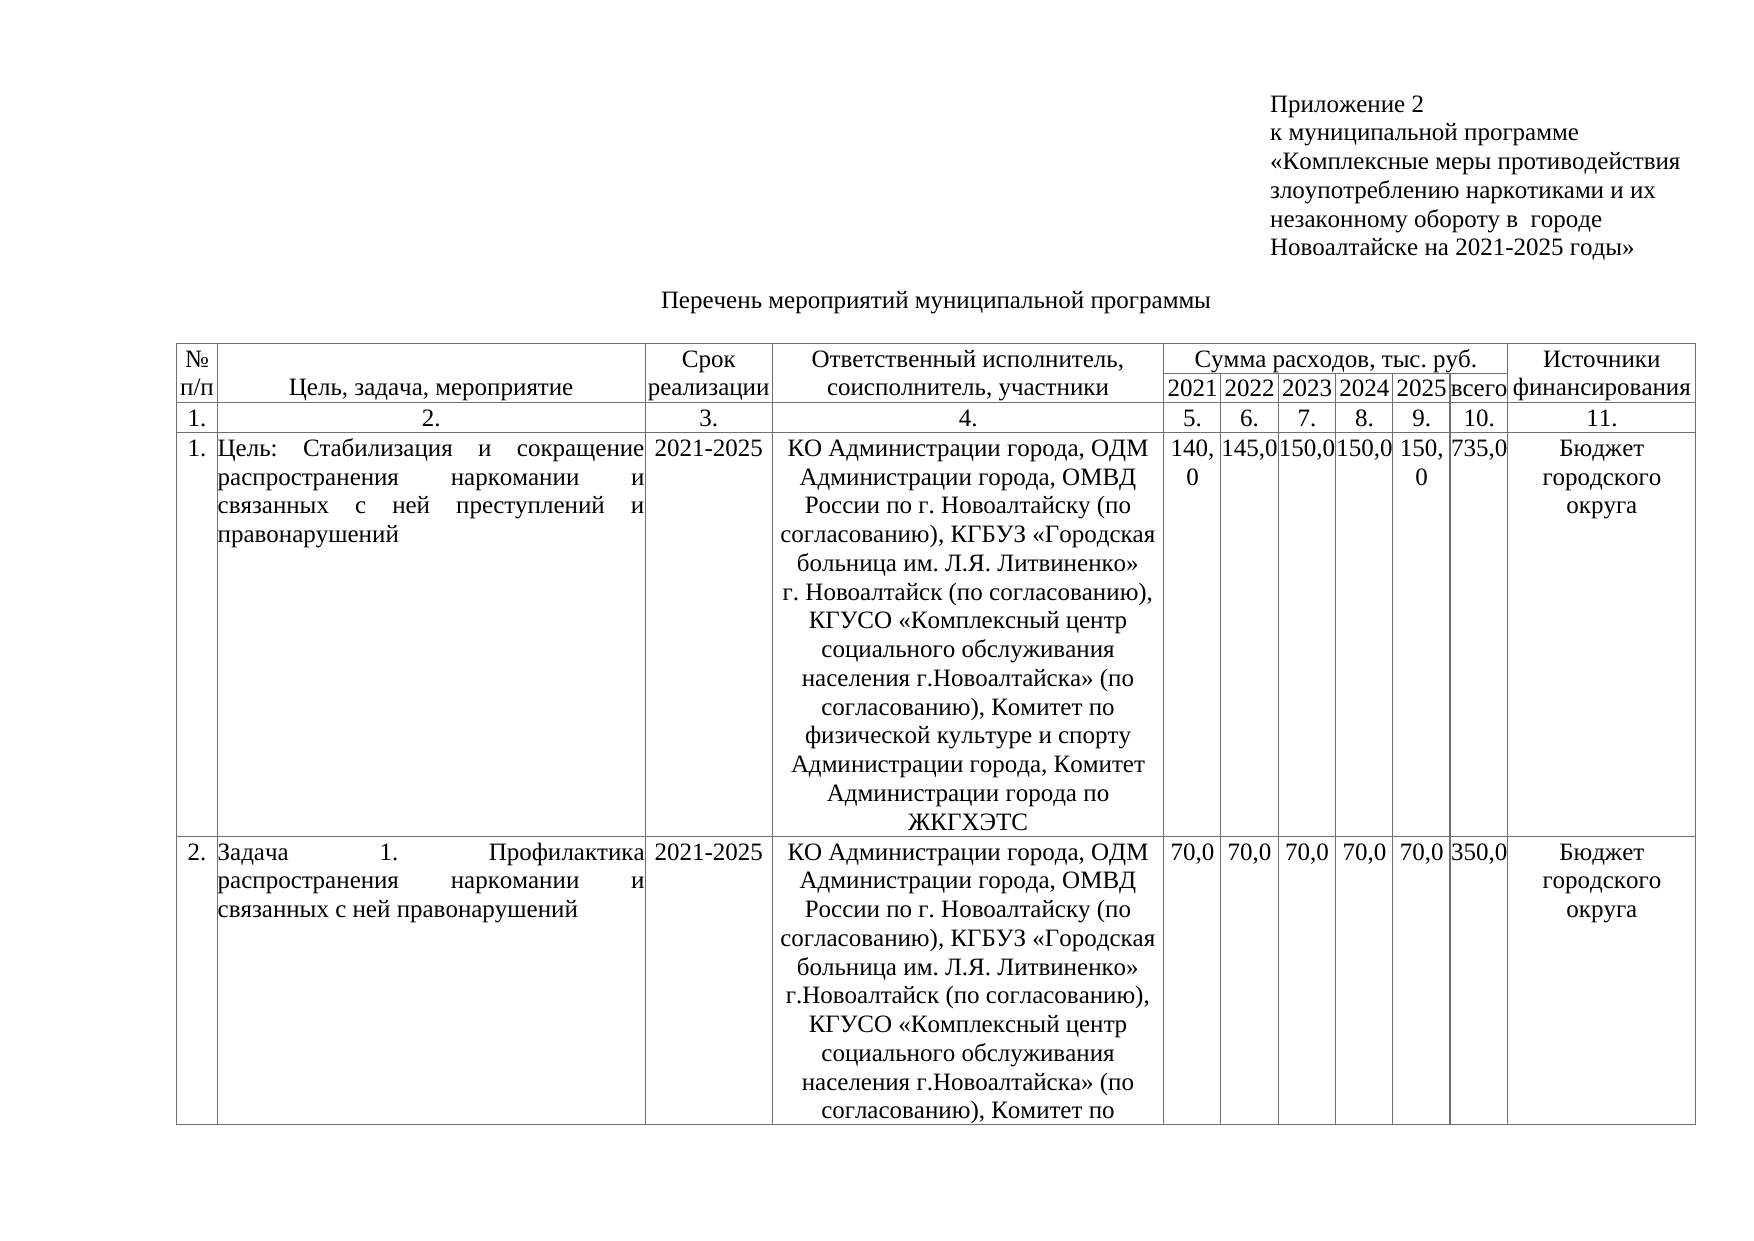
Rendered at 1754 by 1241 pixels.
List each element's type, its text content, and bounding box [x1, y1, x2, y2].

table_cell 70,0 [1164, 837, 1220, 1124]
table_cell 2021-2025 [646, 837, 772, 1124]
table_cell 2021-2025 [646, 433, 772, 836]
table_cell 2021 [1164, 374, 1220, 402]
table_cell 8. [1336, 403, 1392, 432]
table_header № п/п [177, 344, 217, 402]
table_cell Бюджет городского округа [1508, 837, 1695, 1124]
table_cell 6. [1221, 403, 1278, 432]
table_cell 7. [1279, 403, 1335, 432]
table_cell 2022 [1221, 374, 1278, 402]
table_header Срок реализации [646, 344, 772, 402]
table_cell 2. [218, 403, 645, 432]
table_cell 145,0 [1221, 433, 1278, 836]
table_cell Цель: Стабилизация и сокращение распространения наркомании и связанных с ней преступлений и правонарушений [218, 433, 645, 836]
table_header Сумма расходов, тыс. руб. [1164, 344, 1507, 372]
table_cell Бюджет городского округа [1508, 433, 1695, 836]
table_cell 70,0 [1336, 837, 1392, 1124]
table_cell КО Администрации города, ОДМ Администрации города, ОМВД России по г. Новоалтайску (по согласованию), КГБУЗ «Городская больница им. Л.Я. Литвиненко» г. Новоалтайск (по согласованию), КГУСО «Комплексный центр социального обслуживания населения г.Новоалтайска» (по согласованию), Комитет по физической культуре и спорту Администрации города, Комитет Администрации города по ЖКГХЭТС [773, 433, 1163, 836]
table_cell 1. [177, 433, 217, 836]
table_cell 350,0 [1451, 837, 1507, 1124]
text к муниципальной программе «Комплексные меры противодействия злоупотреблению наркотиками и их незаконному обороту в городе Новоалтайске на 2021-2025 годы» [1270, 117, 1695, 261]
table_cell 140,0 [1164, 433, 1220, 836]
table_cell 2025 [1393, 374, 1449, 402]
table_cell 70,0 [1279, 837, 1335, 1124]
table_cell Задача 1. Профилактика распространения наркомании и связанных с ней правонарушений [218, 837, 645, 1124]
table_cell 2023 [1279, 374, 1335, 402]
text Приложение 2 [1270, 89, 1695, 117]
table_cell 70,0 [1221, 837, 1278, 1124]
table_cell 2. [177, 837, 217, 1124]
table_cell 3. [646, 403, 772, 432]
table_cell 2024 [1336, 374, 1392, 402]
table_cell 5. [1164, 403, 1220, 432]
table_cell 11. [1508, 403, 1695, 432]
table_cell 150,0 [1336, 433, 1392, 836]
table_cell 70,0 [1393, 837, 1449, 1124]
table_cell всего [1451, 374, 1507, 402]
table_header Источники финансирования [1508, 344, 1695, 402]
table_cell 10. [1451, 403, 1507, 432]
table_cell 1. [177, 403, 217, 432]
table_cell 150,0 [1393, 433, 1449, 836]
table_cell 735,0 [1451, 433, 1507, 836]
table_cell 150,0 [1279, 433, 1335, 836]
table_header Ответственный исполнитель, соисполнитель, участники [773, 344, 1163, 402]
table_cell 4. [773, 403, 1163, 432]
table_header Цель, задача, мероприятие [218, 344, 645, 402]
text Перечень мероприятий муниципальной программы [177, 285, 1695, 314]
table_cell 9. [1393, 403, 1449, 432]
